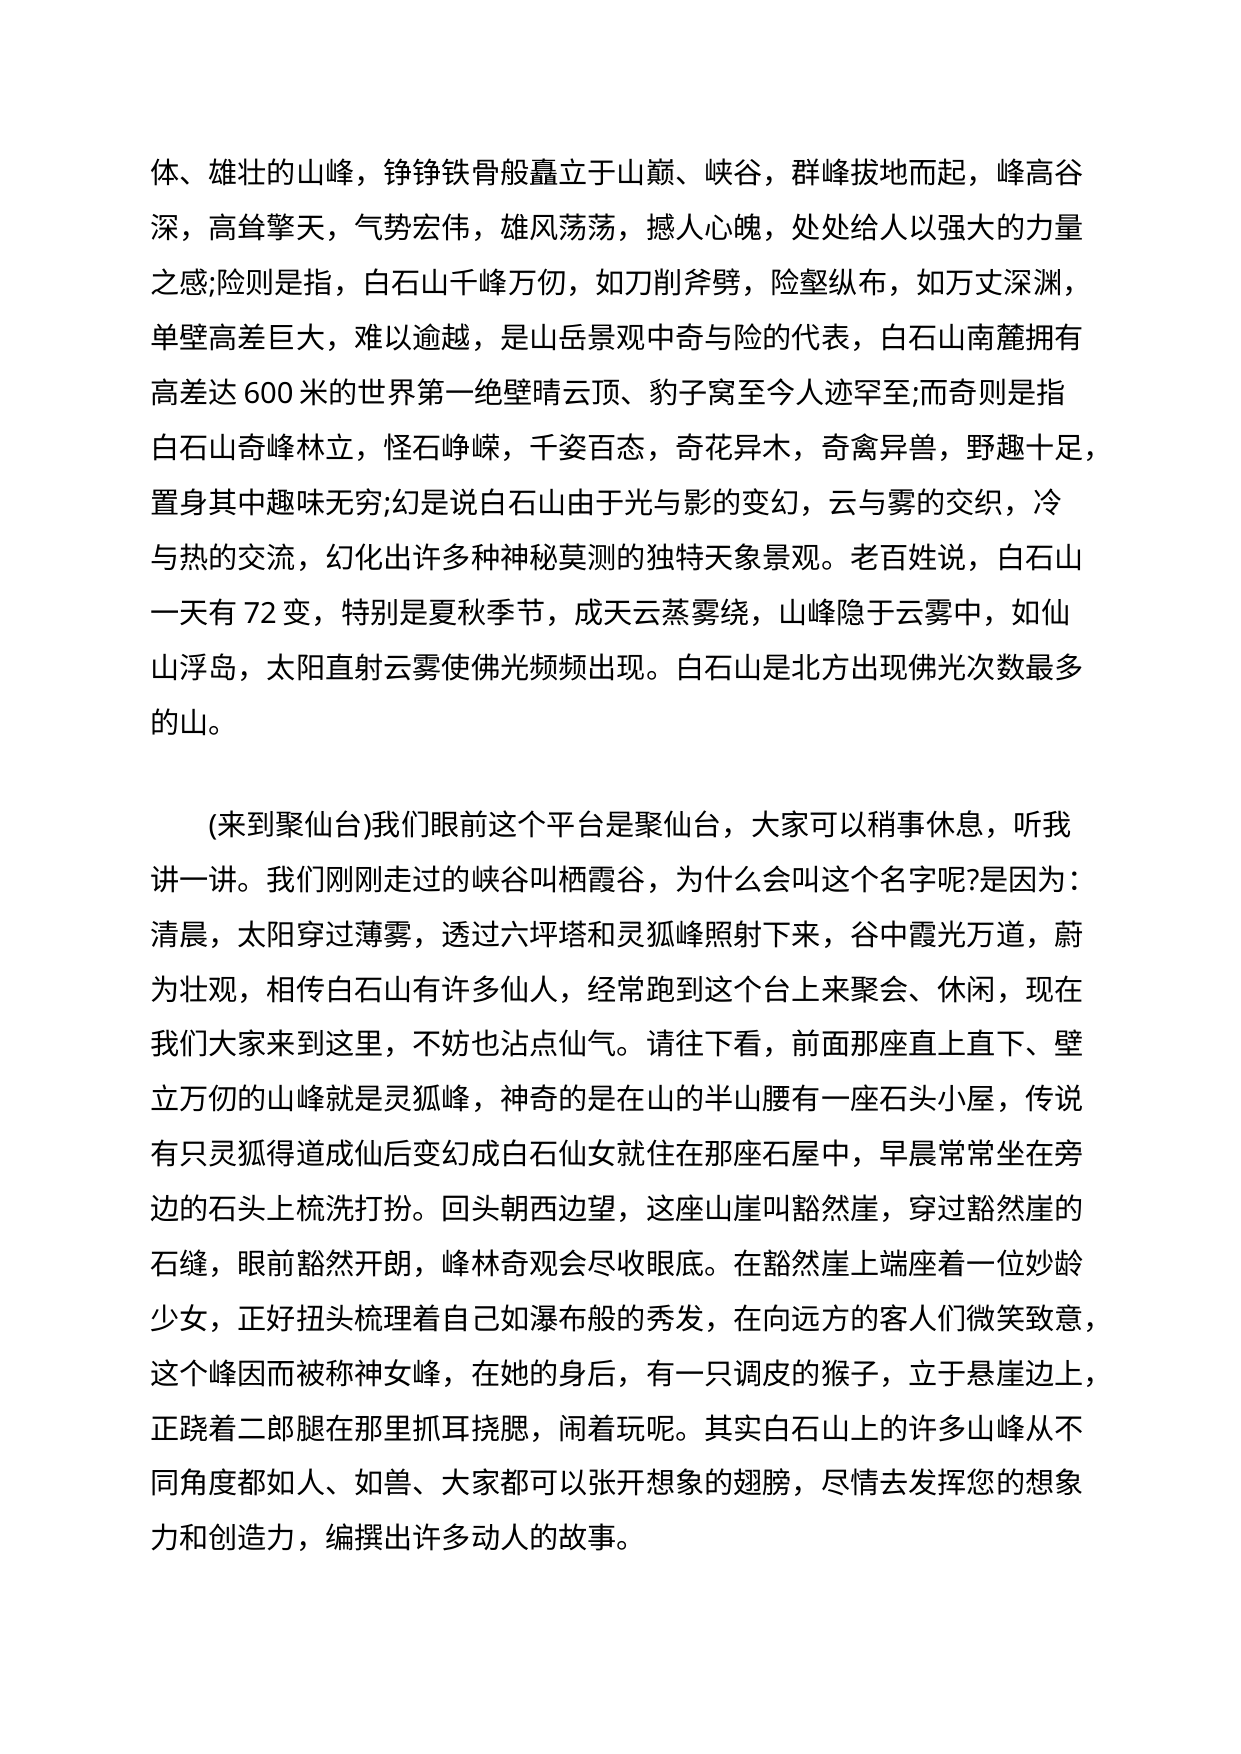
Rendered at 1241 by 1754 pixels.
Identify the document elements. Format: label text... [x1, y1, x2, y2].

text (来到聚仙台)我们眼前这个平台是聚仙台，大家可以稍事休息，听我讲一讲。我们刚刚走过的峡谷叫栖霞谷，为什么会叫这个名字呢?是因为：清晨，太阳穿过薄雾，透过六坪塔和灵狐峰照射下来，谷中霞光万道，蔚为壮观，相传白石山有许多仙人，经常跑到这个台上来聚会、休闲，现在我们大家来到这里，不妨也沾点仙气。请往下看，前面那座直上直下、壁立万仞的山峰就是灵狐峰，神奇的是在山的半山腰有一座石头小屋，传说有只灵狐得道成仙后变幻成白石仙女就住在那座石屋中，早晨常常坐在旁边的石头上梳洗打扮。回头朝西边望，这座山崖叫豁然崖，穿过豁然崖的石缝，眼前豁然开朗，峰林奇观会尽收眼底。在豁然崖上端座着一位妙龄少女，正好扭头梳理着自己如瀑布般的秀发，在向远方的客人们微笑致意，这个峰因而被称神女峰，在她的身后，有一只调皮的猴子，立于悬崖边上，正跷着二郎腿在那里抓耳挠腮，闹着玩呢。其实白石山上的许多山峰从不同角度都如人、如兽、大家都可以张开想象的翅膀，尽情去发挥您的想象力和创造力，编撰出许多动人的故事。 [150, 801, 1090, 1557]
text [150, 150, 1090, 742]
